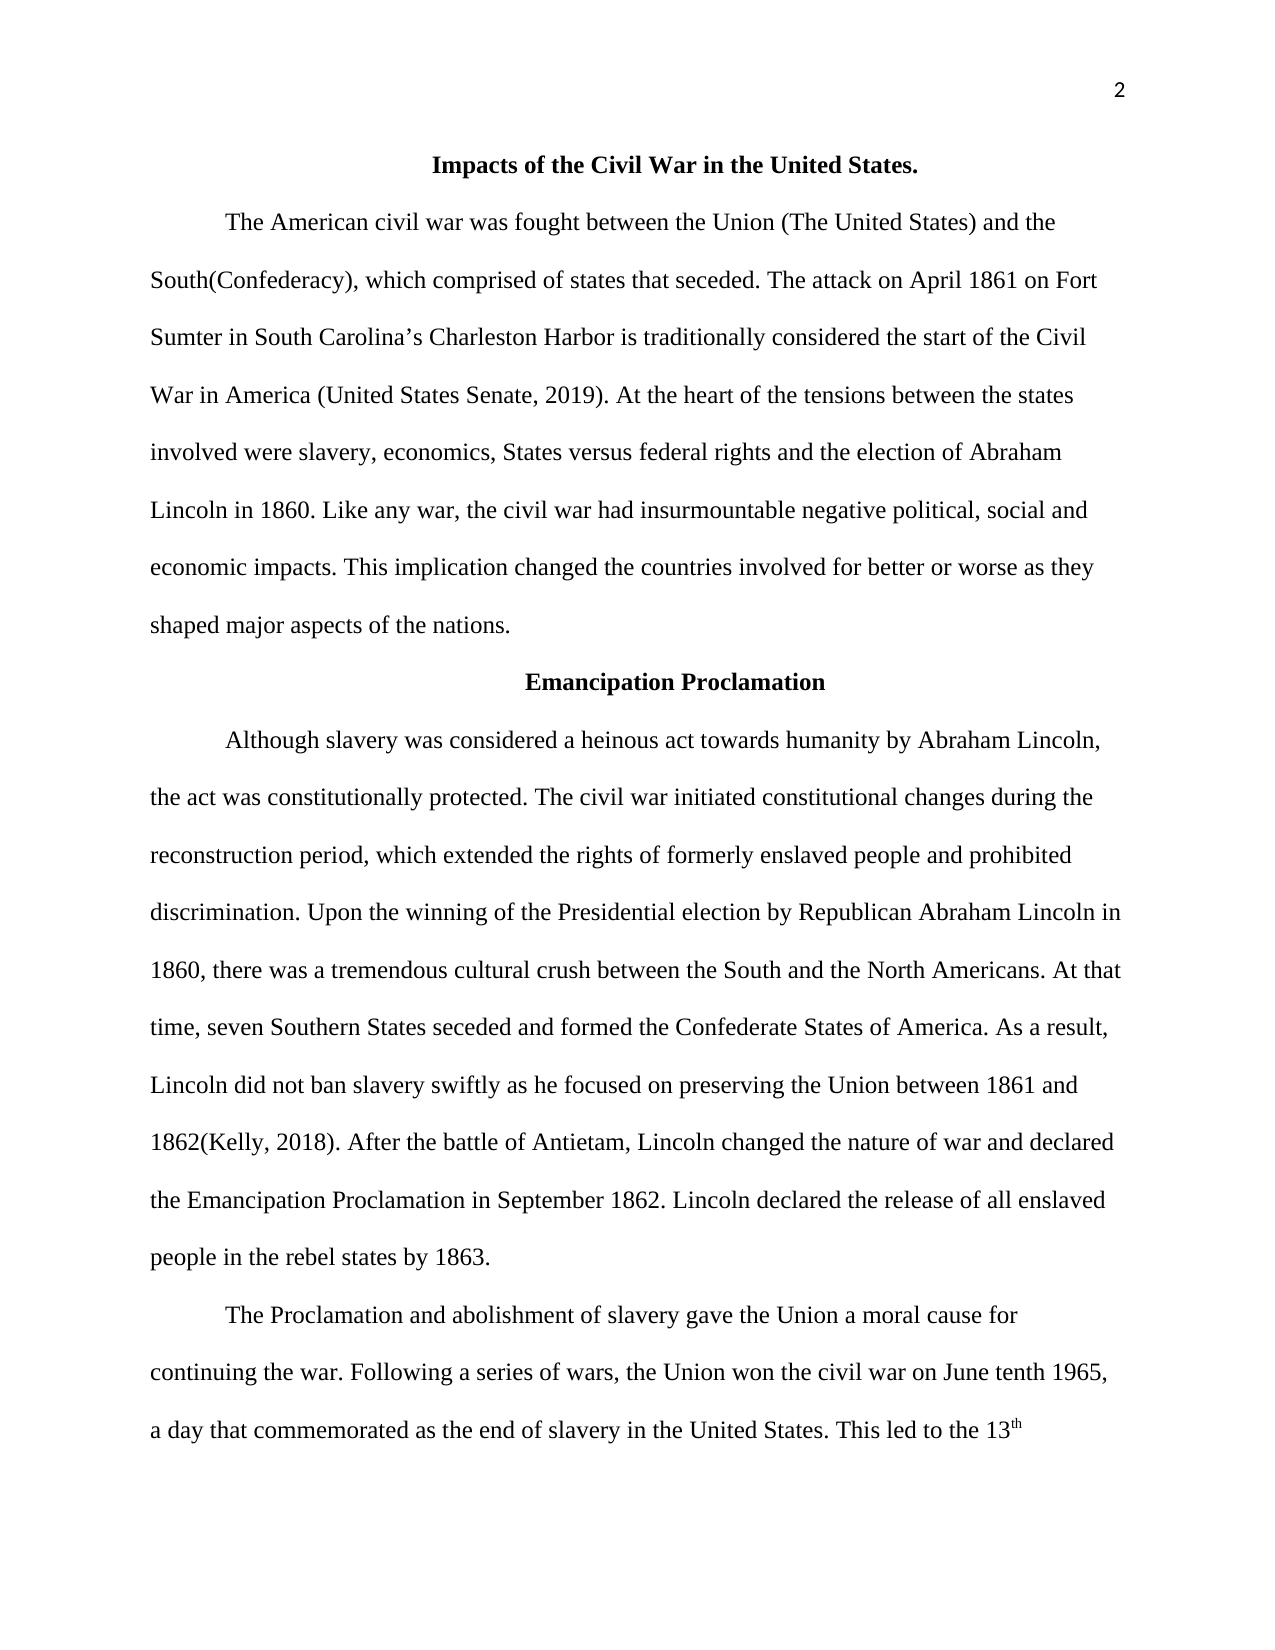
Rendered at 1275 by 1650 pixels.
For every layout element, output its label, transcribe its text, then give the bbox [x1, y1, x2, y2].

text Emancipation Proclamation [150, 667, 1125, 696]
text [150, 1300, 1125, 1444]
text The American civil war was fought between the Union (The United States) and the South(Confederacy), which comprised of states that seceded. The attack on April 1861 on Fort Sumter in South Carolina’s Charleston Harbor is traditionally considered the start of the Civil War in America (United States Senate, 2019). At the heart of the tensions between the states involved were slavery, economics, States versus federal rights and the election of Abraham Lincoln in 1860. Like any war, the civil war had insurmountable negative political, social and economic impacts. This implication changed the countries involved for better or worse as they shaped major aspects of the nations. [150, 207, 1125, 639]
text Impacts of the Civil War in the United States. [150, 150, 1125, 179]
text Although slavery was considered a heinous act towards humanity by Abraham Lincoln, the act was constitutionally protected. The civil war initiated constitutional changes during the reconstruction period, which extended the rights of formerly enslaved people and prohibited discrimination. Upon the winning of the Presidential election by Republican Abraham Lincoln in 1860, there was a tremendous cultural crush between the South and the North Americans. At that time, seven Southern States seceded and formed the Confederate States of America. As a result, Lincoln did not ban slavery swiftly as he focused on preserving the Union between 1861 and 1862(Kelly, 2018). After the battle of Antietam, Lincoln changed the nature of war and declared the Emancipation Proclamation in September 1862. Lincoln declared the release of all enslaved people in the rebel states by 1863. [150, 725, 1125, 1271]
